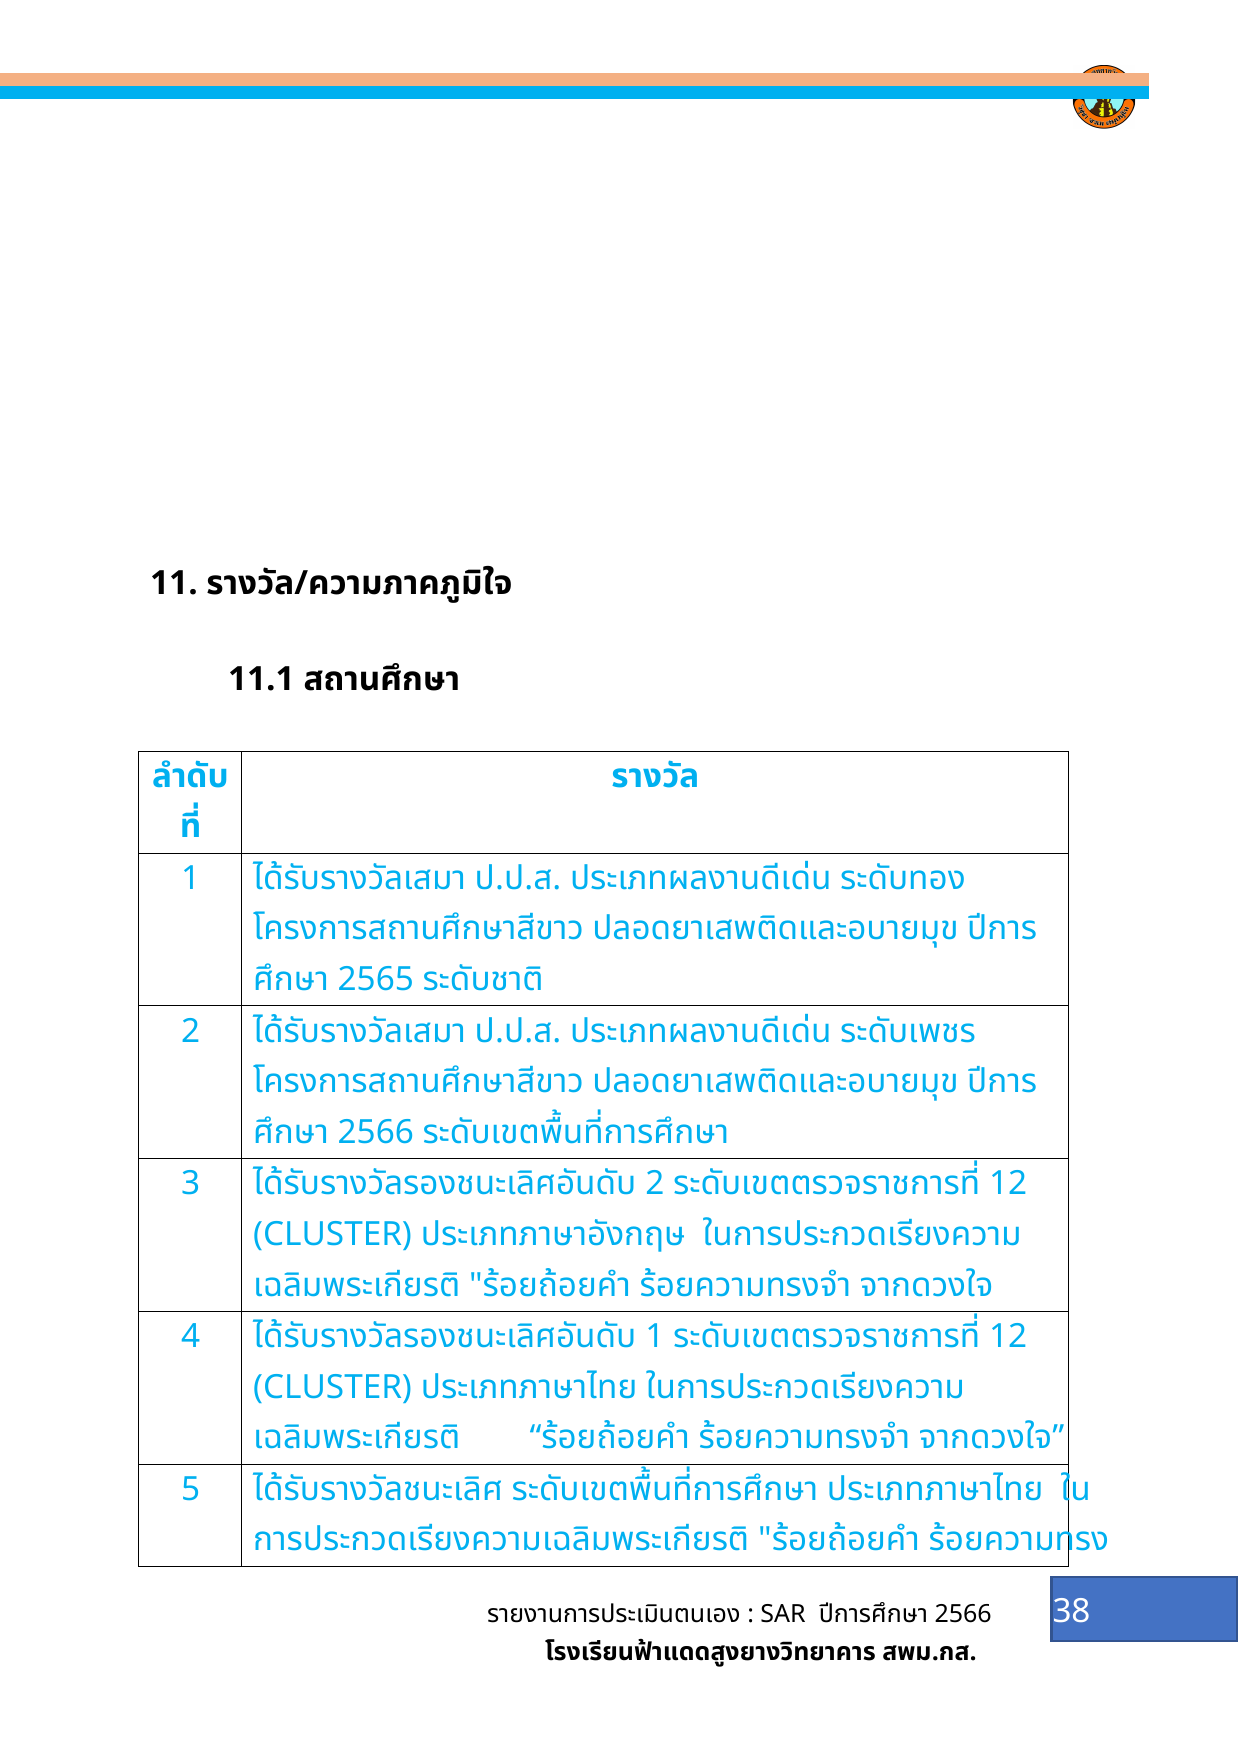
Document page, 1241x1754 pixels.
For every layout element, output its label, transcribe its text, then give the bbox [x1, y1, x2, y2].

table_header ลำดับที่ [139, 752, 241, 853]
picture [1072, 100, 1136, 129]
text 11. รางวัล/ความภาคภูมิใจ [150, 559, 1090, 609]
table_cell 1 [139, 854, 241, 1005]
table_cell ได้รับรางวัลรองชนะเลิศอันดับ 2 ระดับเขตตรวจราชการที่ 12 (CLUSTER) ประเภทภาษาอังกฤษ ในการประกวดเรียงความเฉลิมพระเกียรติ "ร้อยถ้อยคำ ร้อยความทรงจำ จากดวงใจ [242, 1159, 1068, 1311]
table_cell 4 [139, 1312, 241, 1464]
table_cell ได้รับรางวัลเสมา ป.ป.ส. ประเภทผลงานดีเด่น ระดับเพชร โครงการสถานศึกษาสีขาว ปลอดยาเสพติดและอบายมุข ปีการศึกษา 2566 ระดับเขตพื้นที่การศึกษา [242, 1006, 1068, 1158]
table_cell ได้รับรางวัลรองชนะเลิศอันดับ 1 ระดับเขตตรวจราชการที่ 12 (CLUSTER) ประเภทภาษาไทย ในการประกวดเรียงความเฉลิมพระเกียรติ “ร้อยถ้อยคำ ร้อยความทรงจำ จากดวงใจ” [242, 1312, 1068, 1464]
table_cell 3 [139, 1159, 241, 1311]
table_cell 2 [139, 1006, 241, 1158]
table_cell ได้รับรางวัลเสมา ป.ป.ส. ประเภทผลงานดีเด่น ระดับทอง โครงการสถานศึกษาสีขาว ปลอดยาเสพติดและอบายมุข ปีการศึกษา 2565 ระดับชาติ [242, 854, 1068, 1005]
table_header รางวัล [242, 752, 1068, 853]
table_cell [242, 1465, 1068, 1566]
text 11.1 สถานศึกษา [150, 655, 1090, 705]
table_cell 5 [139, 1465, 241, 1566]
picture [1072, 65, 1136, 73]
